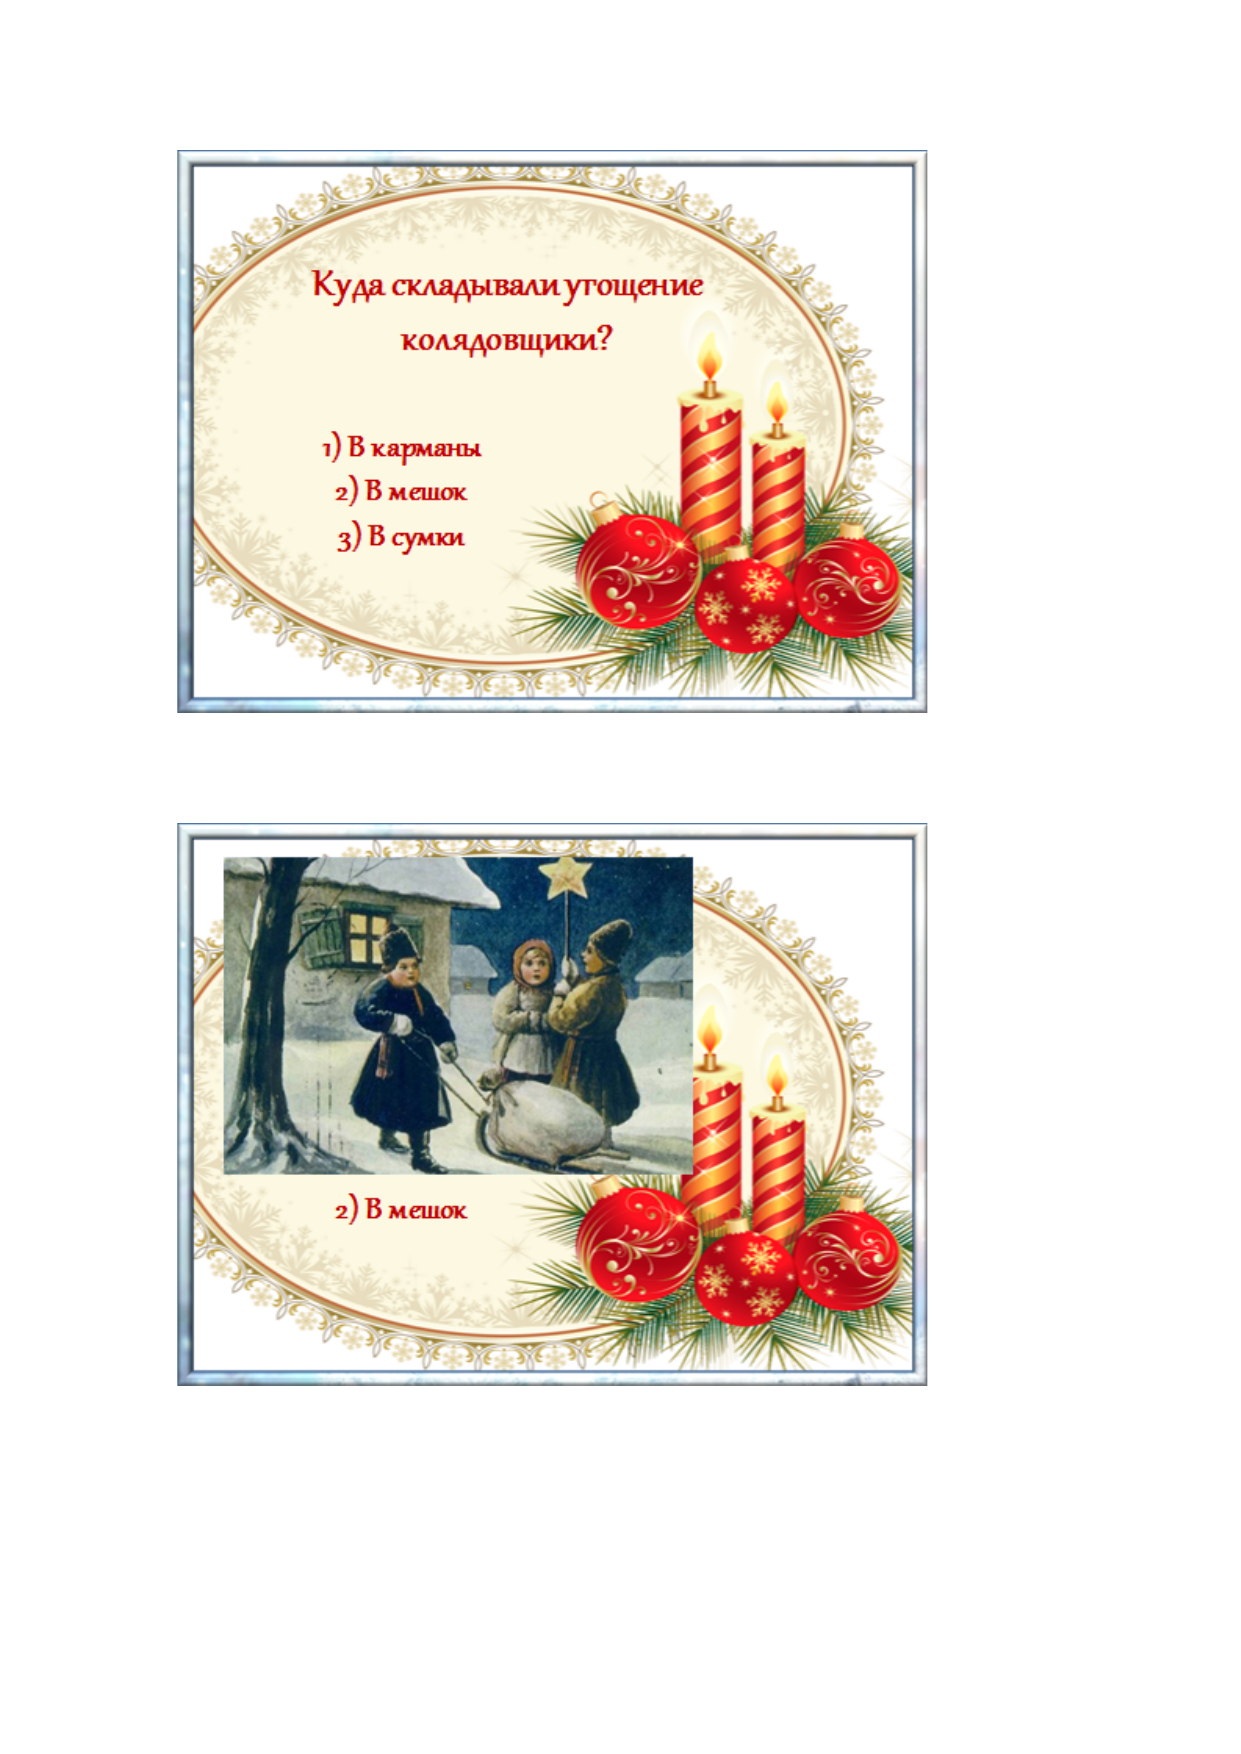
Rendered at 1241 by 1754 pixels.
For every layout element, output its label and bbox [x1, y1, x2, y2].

picture [177, 823, 928, 1386]
picture [177, 150, 928, 713]
